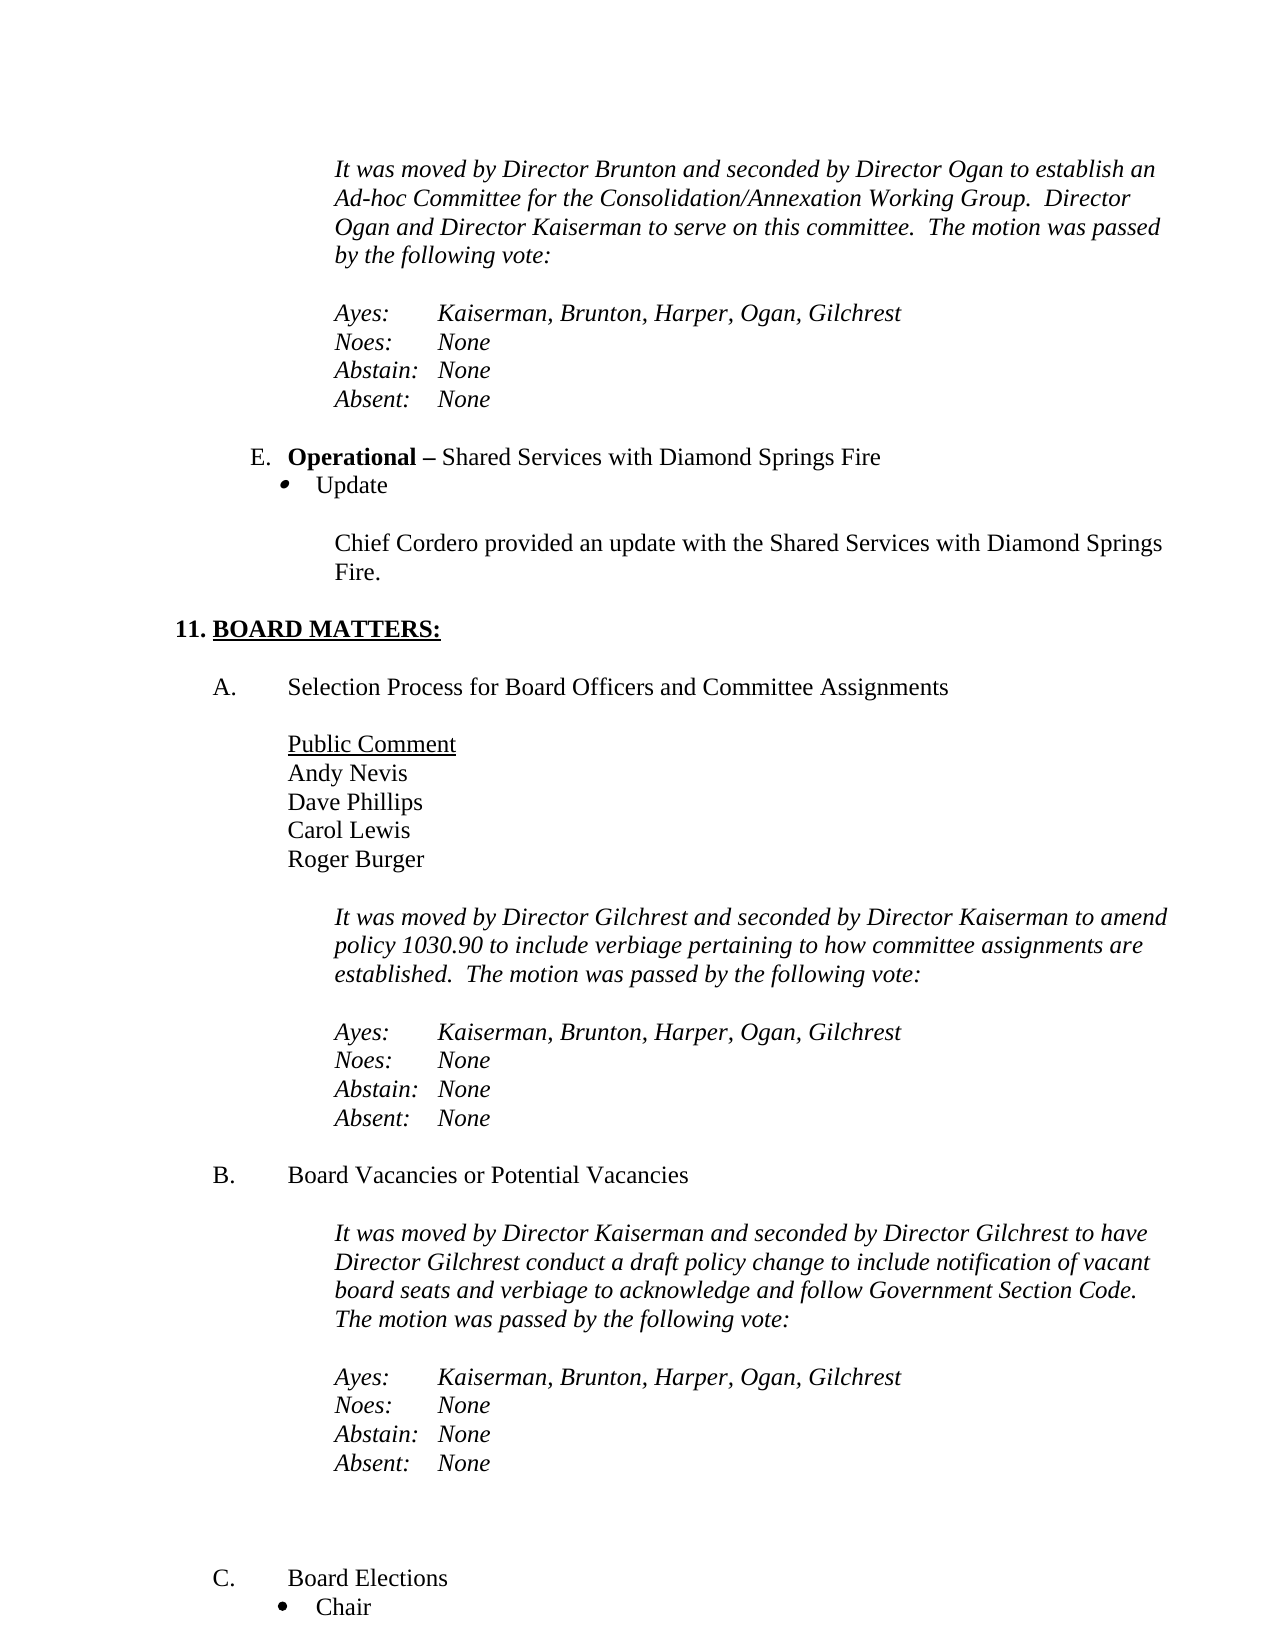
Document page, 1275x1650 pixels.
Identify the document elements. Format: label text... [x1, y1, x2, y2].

list It was moved by Director Brunton and seconded by Director Ogan to establish an Ad-hoc Committee for the Consolidation/Annexation Working Group. Director Ogan and Director Kaiserman to serve on this committee. The motion was passed by the following vote: [334, 154, 1173, 269]
list Absent: None [334, 1448, 1173, 1477]
list Dave Phillips [287, 787, 1192, 815]
list Ayes: Kaiserman, Brunton, Harper, Ogan, Gilchrest [334, 1362, 1173, 1390]
list Absent: None [334, 384, 1173, 413]
list Ayes: Kaiserman, Brunton, Harper, Ogan, Gilchrest [334, 298, 1173, 327]
list Ayes: Kaiserman, Brunton, Harper, Ogan, Gilchrest [334, 1017, 1173, 1045]
list Noes: None [334, 1390, 1173, 1419]
list Chair [278, 1592, 1192, 1620]
list Operational – Shared Services with Diamond Springs Fire [250, 442, 1192, 470]
list It was moved by Director Kaiserman and seconded by Director Gilchrest to have Director Gilchrest conduct a draft policy change to include notification of vacant board seats and verbiage to acknowledge and follow Government Section Code. The motion was passed by the following vote: [334, 1218, 1173, 1333]
list Abstain: None [334, 355, 1173, 384]
list Noes: None [334, 327, 1173, 355]
list Update [278, 470, 1192, 499]
list Abstain: None [334, 1419, 1173, 1448]
list BOARD MATTERS: [175, 614, 1192, 643]
list Abstain: None [334, 1074, 1173, 1103]
list Noes: None [334, 1045, 1173, 1074]
list Roger Burger [287, 844, 1192, 873]
list Selection Process for Board Officers and Committee Assignments [212, 672, 1192, 700]
list Public Comment [287, 729, 1192, 758]
list Carol Lewis [287, 815, 1192, 844]
list Board Vacancies or Potential Vacancies [212, 1160, 1192, 1189]
list Chief Cordero provided an update with the Shared Services with Diamond Springs Fire. [334, 528, 1173, 585]
list Absent: None [334, 1103, 1173, 1132]
list It was moved by Director Gilchrest and seconded by Director Kaiserman to amend policy 1030.90 to include verbiage pertaining to how committee assignments are established. The motion was passed by the following vote: [334, 902, 1173, 988]
list Andy Nevis [287, 758, 1192, 787]
list Board Elections [212, 1563, 1192, 1592]
